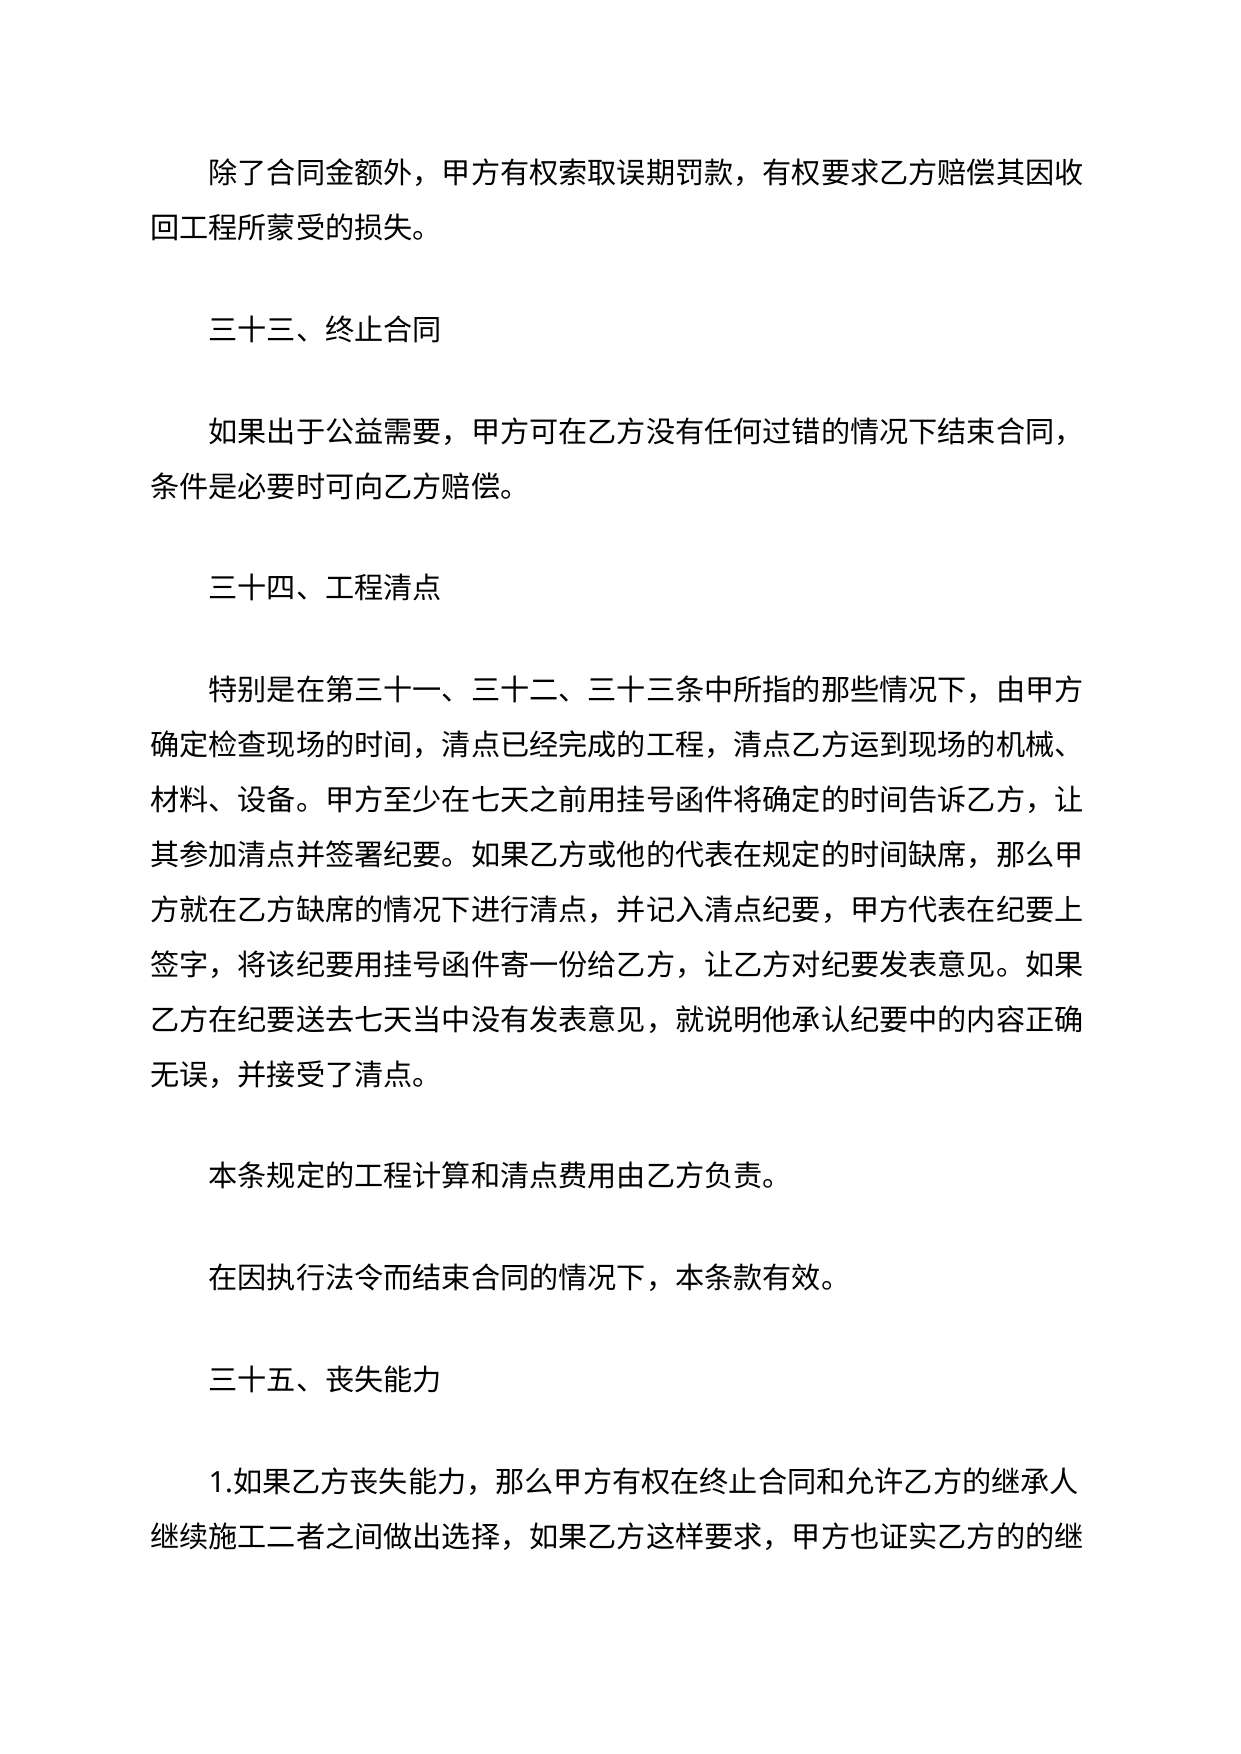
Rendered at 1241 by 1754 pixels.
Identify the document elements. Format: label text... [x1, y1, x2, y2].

text 本条规定的工程计算和清点费用由乙方负责。 [150, 1153, 1090, 1195]
text 三十四、工程清点 [150, 565, 1090, 607]
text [150, 1458, 1090, 1556]
text 在因执行法令而结束合同的情况下，本条款有效。 [150, 1255, 1090, 1297]
text 三十五、丧失能力 [150, 1356, 1090, 1399]
text 除了合同金额外，甲方有权索取误期罚款，有权要求乙方赔偿其因收回工程所蒙受的损失。 [150, 150, 1090, 247]
text 三十三、终止合同 [150, 307, 1090, 349]
text 特别是在第三十一、三十二、三十三条中所指的那些情况下，由甲方确定检查现场的时间，清点已经完成的工程，清点乙方运到现场的机械、材料、设备。甲方至少在七天之前用挂号函件将确定的时间告诉乙方，让其参加清点并签署纪要。如果乙方或他的代表在规定的时间缺席，那么甲方就在乙方缺席的情况下进行清点，并记入清点纪要，甲方代表在纪要上签字，将该纪要用挂号函件寄一份给乙方，让乙方对纪要发表意见。如果乙方在纪要送去七天当中没有发表意见，就说明他承认纪要中的内容正确无误，并接受了清点。 [150, 667, 1090, 1093]
text 如果出于公益需要，甲方可在乙方没有任何过错的情况下结束合同，条件是必要时可向乙方赔偿。 [150, 408, 1090, 506]
